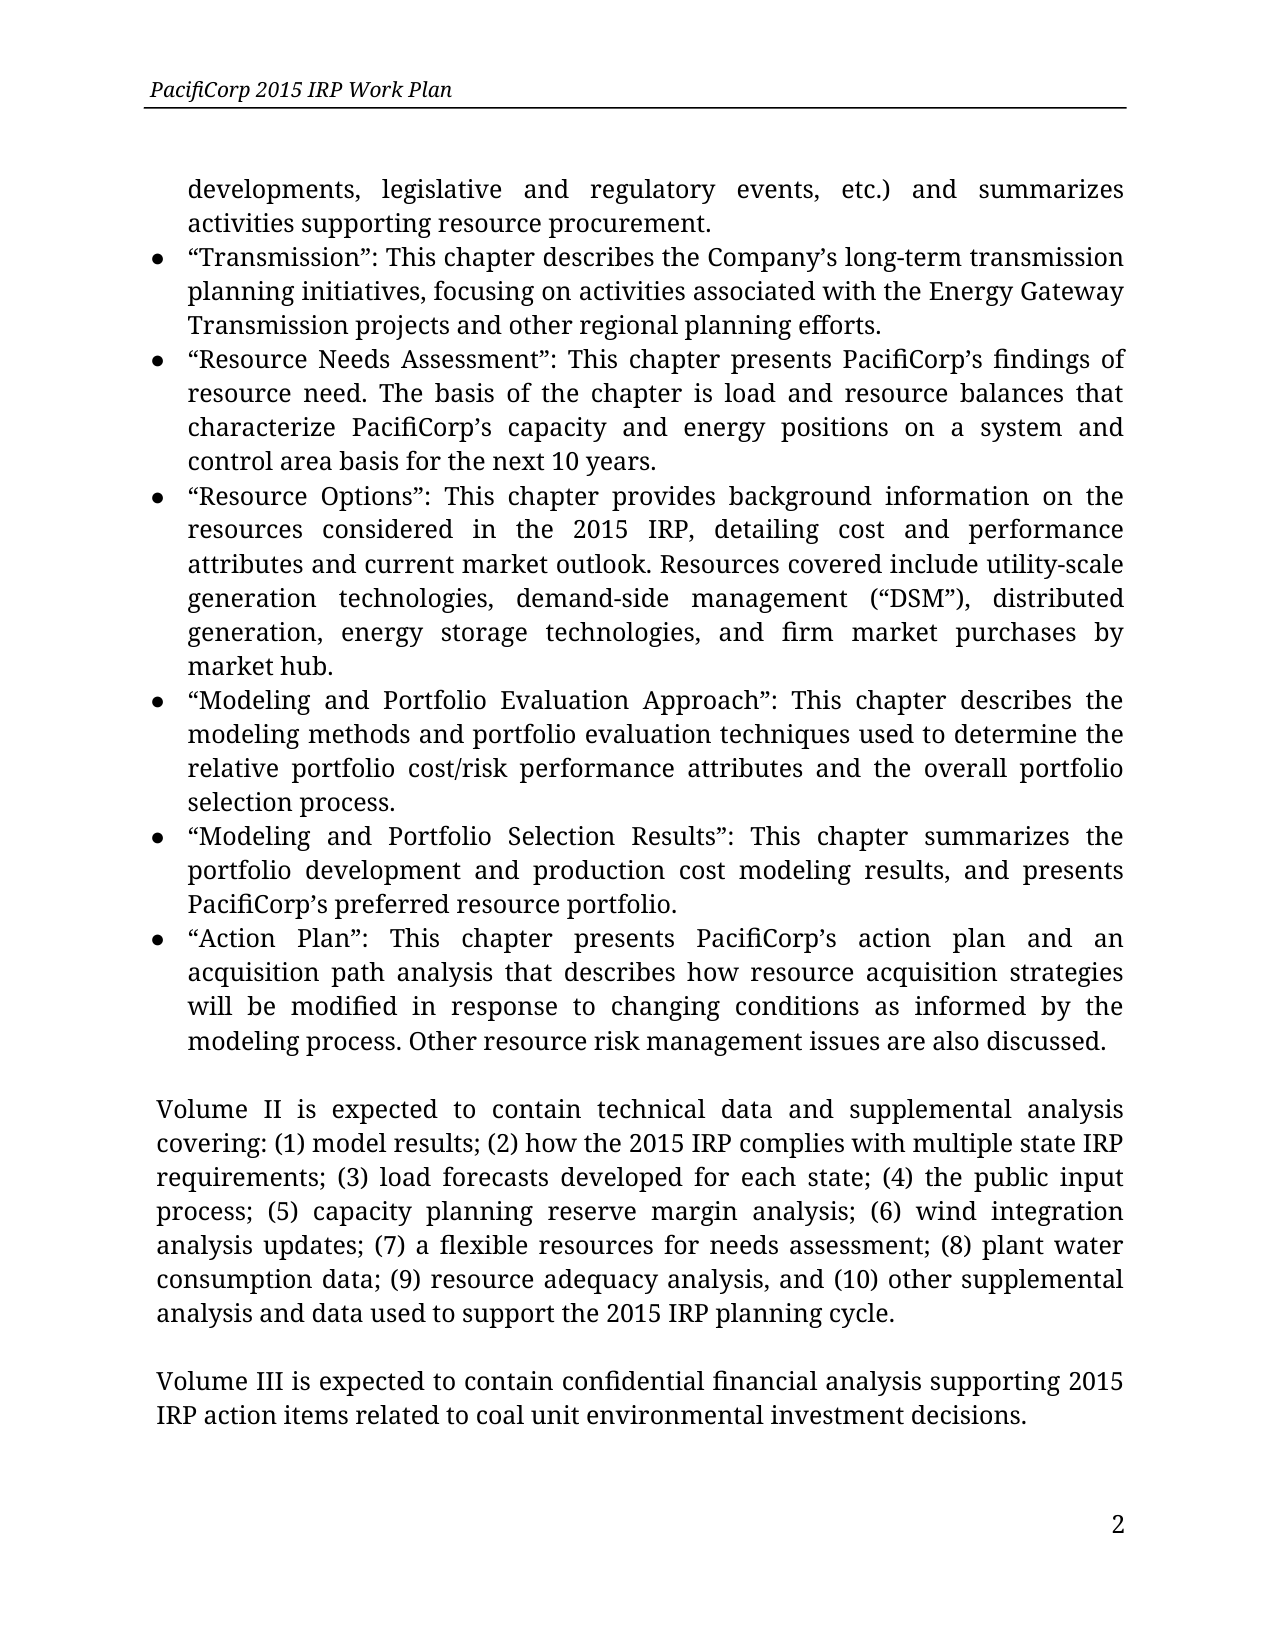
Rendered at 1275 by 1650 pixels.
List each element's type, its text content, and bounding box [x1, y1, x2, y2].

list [150, 172, 1125, 240]
list “Resource Needs Assessment”: This chapter presents PacifiCorp’s findings of resource need. The basis of the chapter is load and resource balances that characterize PacifiCorp’s capacity and energy positions on a system and control area basis for the next 10 years. [150, 342, 1125, 478]
text Volume II is expected to contain technical data and supplemental analysis covering: (1) model results; (2) how the 2015 IRP complies with multiple state IRP requirements; (3) load forecasts developed for each state; (4) the public input process; (5) capacity planning reserve margin analysis; (6) wind integration analysis updates; (7) a flexible resources for needs assessment; (8) plant water consumption data; (9) resource adequacy analysis, and (10) other supplemental analysis and data used to support the 2015 IRP planning cycle. [156, 1091, 1125, 1330]
text Volume III is expected to contain confidential financial analysis supporting 2015 IRP action items related to coal unit environmental investment decisions. [156, 1364, 1125, 1432]
list “Modeling and Portfolio Selection Results”: This chapter summarizes the portfolio development and production cost modeling results, and presents PacifiCorp’s preferred resource portfolio. [150, 819, 1125, 921]
list “Action Plan”: This chapter presents PacifiCorp’s action plan and an acquisition path analysis that describes how resource acquisition strategies will be modified in response to changing conditions as informed by the modeling process. Other resource risk management issues are also discussed. [150, 921, 1125, 1057]
list “Resource Options”: This chapter provides background information on the resources considered in the 2015 IRP, detailing cost and performance attributes and current market outlook. Resources covered include utility-scale generation technologies, demand-side management (“DSM”), distributed generation, energy storage technologies, and firm market purchases by market hub. [150, 478, 1125, 682]
list “Transmission”: This chapter describes the Company’s long-term transmission planning initiatives, focusing on activities associated with the Energy Gateway Transmission projects and other regional planning efforts. [150, 240, 1125, 342]
list “Modeling and Portfolio Evaluation Approach”: This chapter describes the modeling methods and portfolio evaluation techniques used to determine the relative portfolio cost/risk performance attributes and the overall portfolio selection process. [150, 682, 1125, 819]
